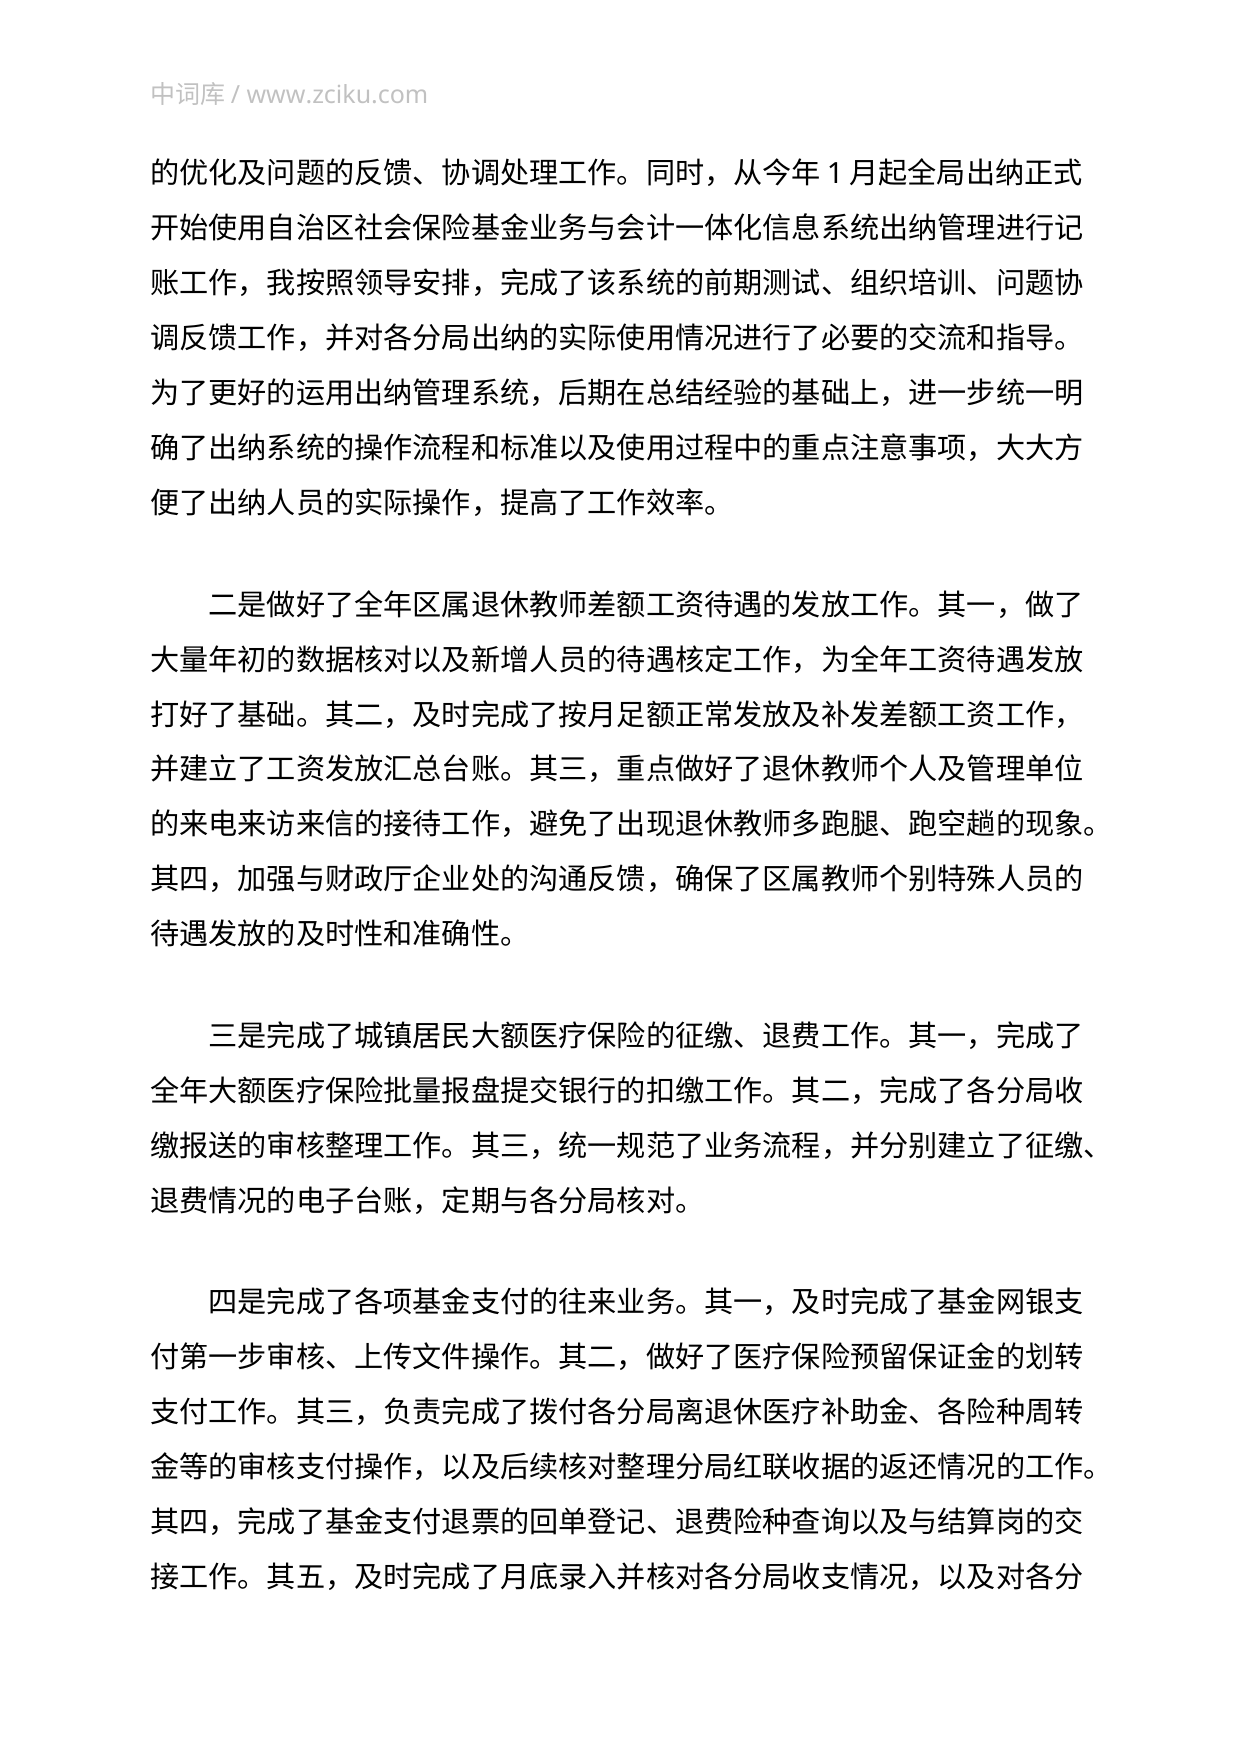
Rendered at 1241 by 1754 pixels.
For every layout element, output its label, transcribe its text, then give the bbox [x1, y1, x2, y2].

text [150, 150, 1090, 522]
text 三是完成了城镇居民大额医疗保险的征缴、退费工作。其一，完成了全年大额医疗保险批量报盘提交银行的扣缴工作。其二，完成了各分局收缴报送的审核整理工作。其三，统一规范了业务流程，并分别建立了征缴、退费情况的电子台账，定期与各分局核对。 [150, 1012, 1090, 1219]
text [150, 1279, 1090, 1596]
text 二是做好了全年区属退休教师差额工资待遇的发放工作。其一，做了大量年初的数据核对以及新增人员的待遇核定工作，为全年工资待遇发放打好了基础。其二，及时完成了按月足额正常发放及补发差额工资工作，并建立了工资发放汇总台账。其三，重点做好了退休教师个人及管理单位的来电来访来信的接待工作，避免了出现退休教师多跑腿、跑空趟的现象。其四，加强与财政厅企业处的沟通反馈，确保了区属教师个别特殊人员的待遇发放的及时性和准确性。 [150, 581, 1090, 953]
